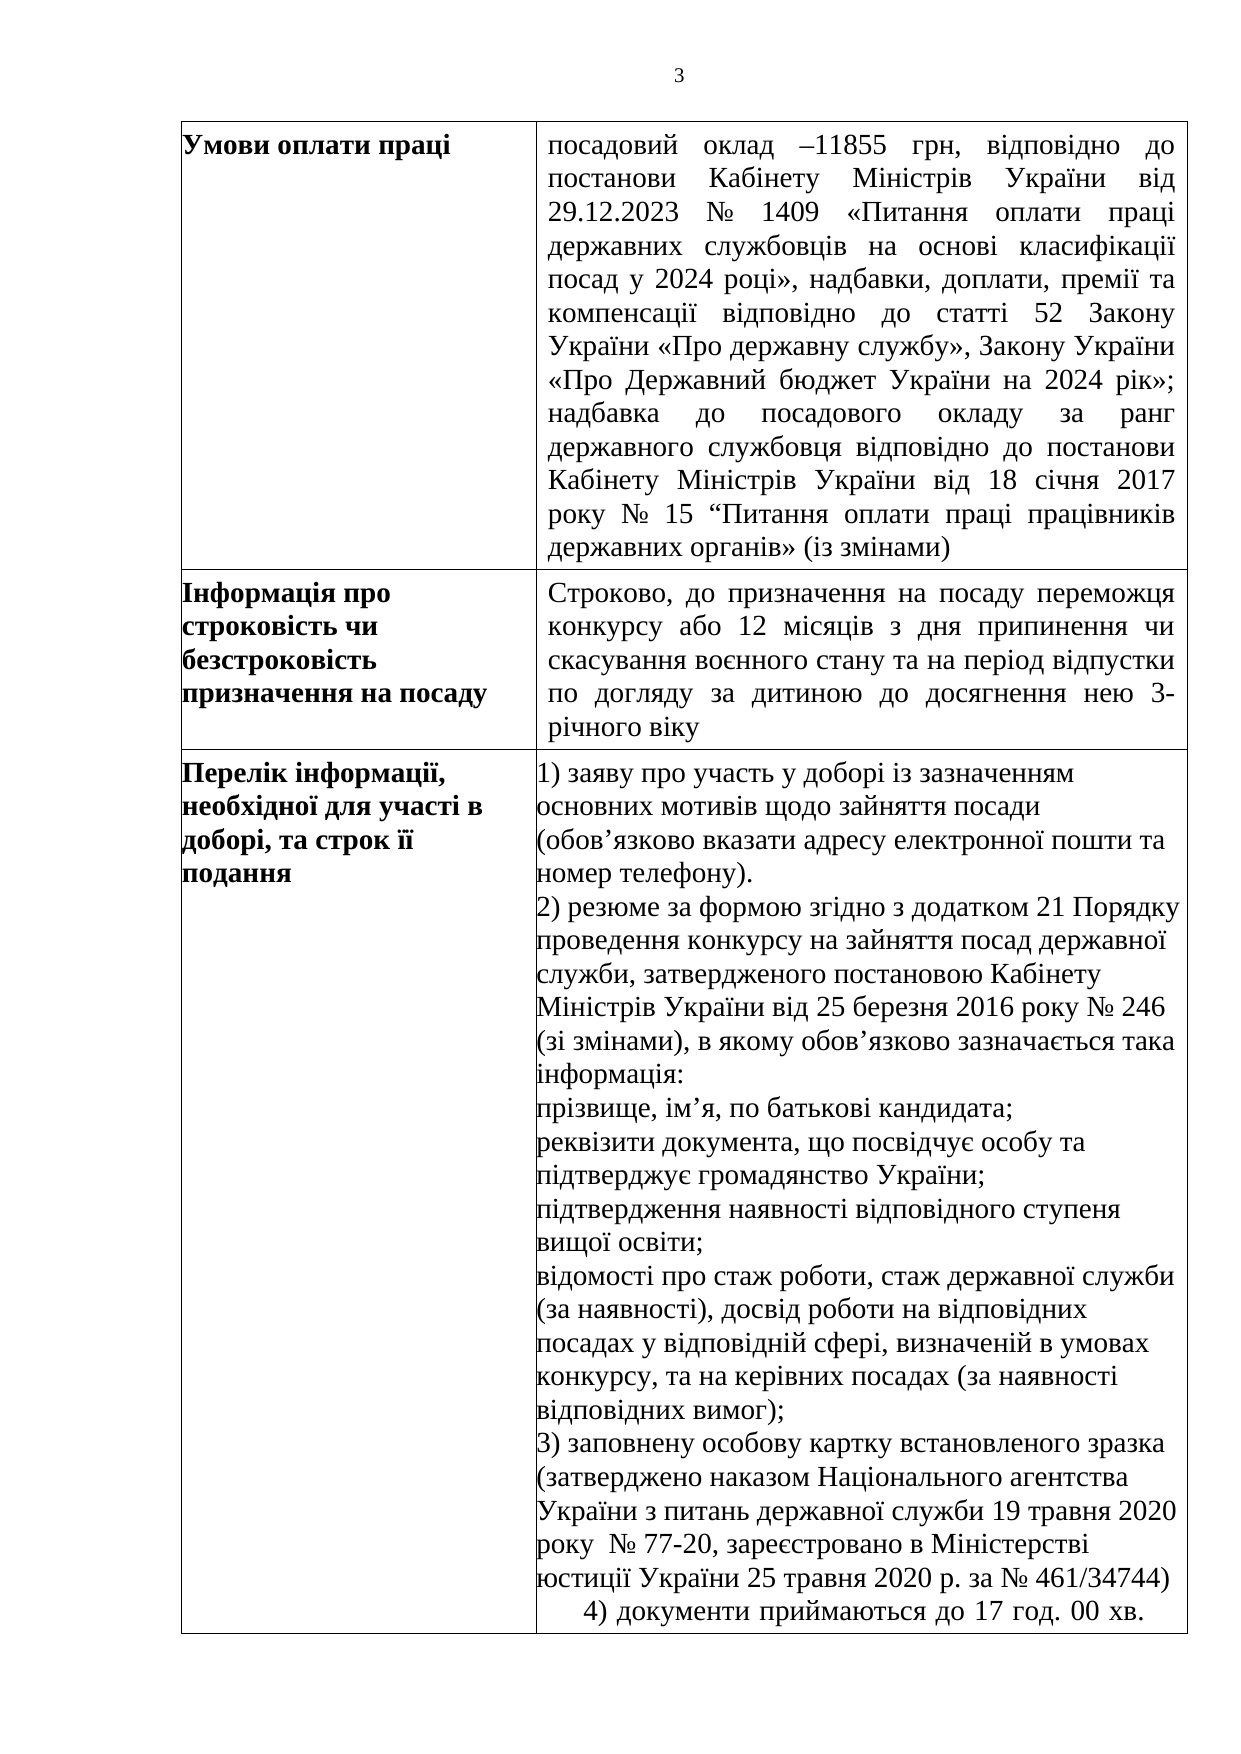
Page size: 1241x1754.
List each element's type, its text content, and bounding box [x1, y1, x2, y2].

table_cell Строково, до призначення на посаду переможця конкурсу або 12 місяців з дня припинення чи скасування воєнного стану та на період відпустки по догляду за дитиною до досягнення нею 3-річного віку [537, 570, 1187, 748]
table_cell Умови оплати праці [182, 122, 536, 569]
table_cell Інформація про строковість чи безстроковість призначення на посаду [182, 570, 536, 748]
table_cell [537, 750, 1187, 1632]
table_cell посадовий оклад –11855 грн, відповідно до постанови Кабінету Міністрів України від 29.12.2023 № 1409 «Питання оплати праці державних службовців на основі класифікації посад у 2024 році», надбавки, доплати, премії та компенсації відповідно до статті 52 Закону України «Про державну службу», Закону України «Про Державний бюджет України на 2024 рік»; надбавка до посадового окладу за ранг державного службовця відповідно до постанови Кабінету Міністрів України від 18 січня 2017 року № 15 “Питання оплати праці працівників державних органів» (із змінами) [537, 122, 1187, 569]
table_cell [182, 750, 536, 1632]
